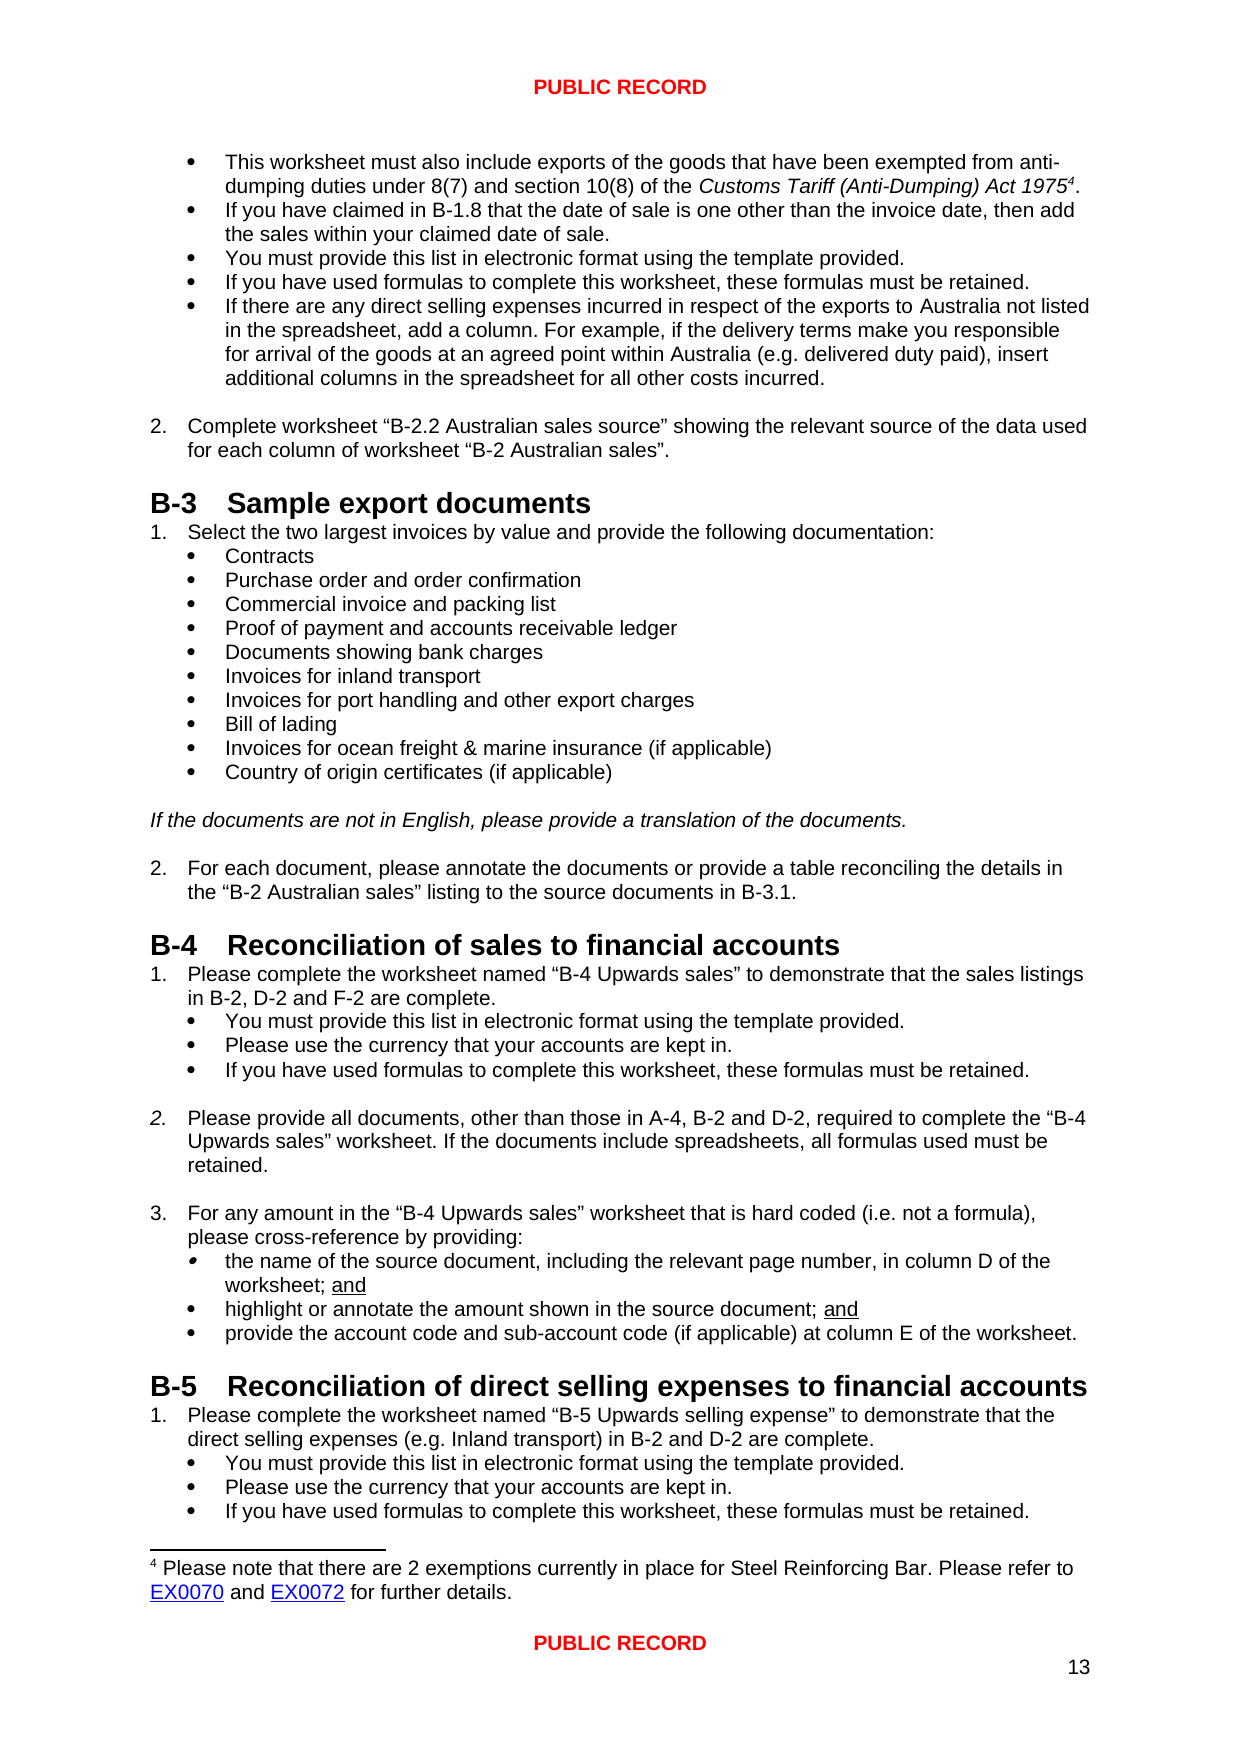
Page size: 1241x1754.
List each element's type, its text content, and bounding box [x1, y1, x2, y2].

list Please use the currency that your accounts are kept in. [187, 1475, 1090, 1499]
list Bill of lading [187, 712, 1090, 736]
list For each document, please annotate the documents or provide a table reconciling the details in the “B-2 Australian sales” listing to the source documents in B-3.1. [150, 856, 1090, 904]
subtitle B-4 Reconciliation of sales to financial accounts [150, 928, 1090, 961]
list Commercial invoice and packing list [187, 592, 1090, 616]
list If you have claimed in B-1.8 that the date of sale is one other than the invoice date, then add the sales within your claimed date of sale. [187, 198, 1090, 246]
list You must provide this list in electronic format using the template provided. [187, 246, 1090, 270]
list If you have used formulas to complete this worksheet, these formulas must be retained. [187, 1499, 1090, 1523]
list You must provide this list in electronic format using the template provided. [187, 1451, 1090, 1475]
list Contracts [187, 543, 1090, 567]
list Invoices for inland transport [187, 664, 1090, 688]
list Country of origin certificates (if applicable) [187, 760, 1090, 784]
list If there are any direct selling expenses incurred in respect of the exports to Australia not listed in the spreadsheet, add a column. For example, if the delivery terms make you responsible for arrival of the goods at an agreed point within Australia (e.g. delivered duty paid), insert additional columns in the spreadsheet for all other costs incurred. [187, 294, 1090, 390]
list Please provide all documents, other than those in A-4, B-2 and D-2, required to complete the “B-4 Upwards sales” worksheet. If the documents include spreadsheets, all formulas used must be retained. [150, 1105, 1090, 1177]
text If the documents are not in English, please provide a translation of the documents. [150, 808, 1176, 832]
list This worksheet must also include exports of the goods that have been exempted from anti-dumping duties under 8(7) and section 10(8) of the Customs Tariff (Anti-Dumping) Act 1975. [187, 150, 1090, 198]
list Please complete the worksheet named “B-5 Upwards selling expense” to demonstrate that the direct selling expenses (e.g. Inland transport) in B-2 and D-2 are complete. [150, 1403, 1090, 1451]
list Please complete the worksheet named “B-4 Upwards sales” to demonstrate that the sales listings in B-2, D-2 and F-2 are complete. [150, 961, 1090, 1009]
list You must provide this list in electronic format using the template provided. [187, 1009, 1090, 1033]
list highlight or annotate the amount shown in the source document; and [187, 1297, 1090, 1321]
list Select the two largest invoices by value and provide the following documentation: [150, 519, 1090, 543]
list For any amount in the “B-4 Upwards sales” worksheet that is hard coded (i.e. not a formula), please cross-reference by providing: [150, 1201, 1090, 1249]
list Purchase order and order confirmation [187, 567, 1090, 592]
list Invoices for port handling and other export charges [187, 688, 1090, 712]
subtitle B-3 Sample export documents [150, 486, 1090, 519]
list Please use the currency that your accounts are kept in. [187, 1033, 1090, 1057]
list Documents showing bank charges [187, 640, 1090, 664]
list If you have used formulas to complete this worksheet, these formulas must be retained. [187, 1057, 1090, 1081]
list provide the account code and sub-account code (if applicable) at column E of the worksheet. [187, 1321, 1090, 1345]
list the name of the source document, including the relevant page number, in column D of the worksheet; and [187, 1249, 1090, 1297]
list Complete worksheet “B-2.2 Australian sales source” showing the relevant source of the data used for each column of worksheet “B-2 Australian sales”. [150, 414, 1090, 462]
subtitle B-5 Reconciliation of direct selling expenses to financial accounts [150, 1369, 1090, 1403]
list Proof of payment and accounts receivable ledger [187, 616, 1090, 640]
list Invoices for ocean freight & marine insurance (if applicable) [187, 736, 1090, 760]
list If you have used formulas to complete this worksheet, these formulas must be retained. [187, 270, 1090, 294]
